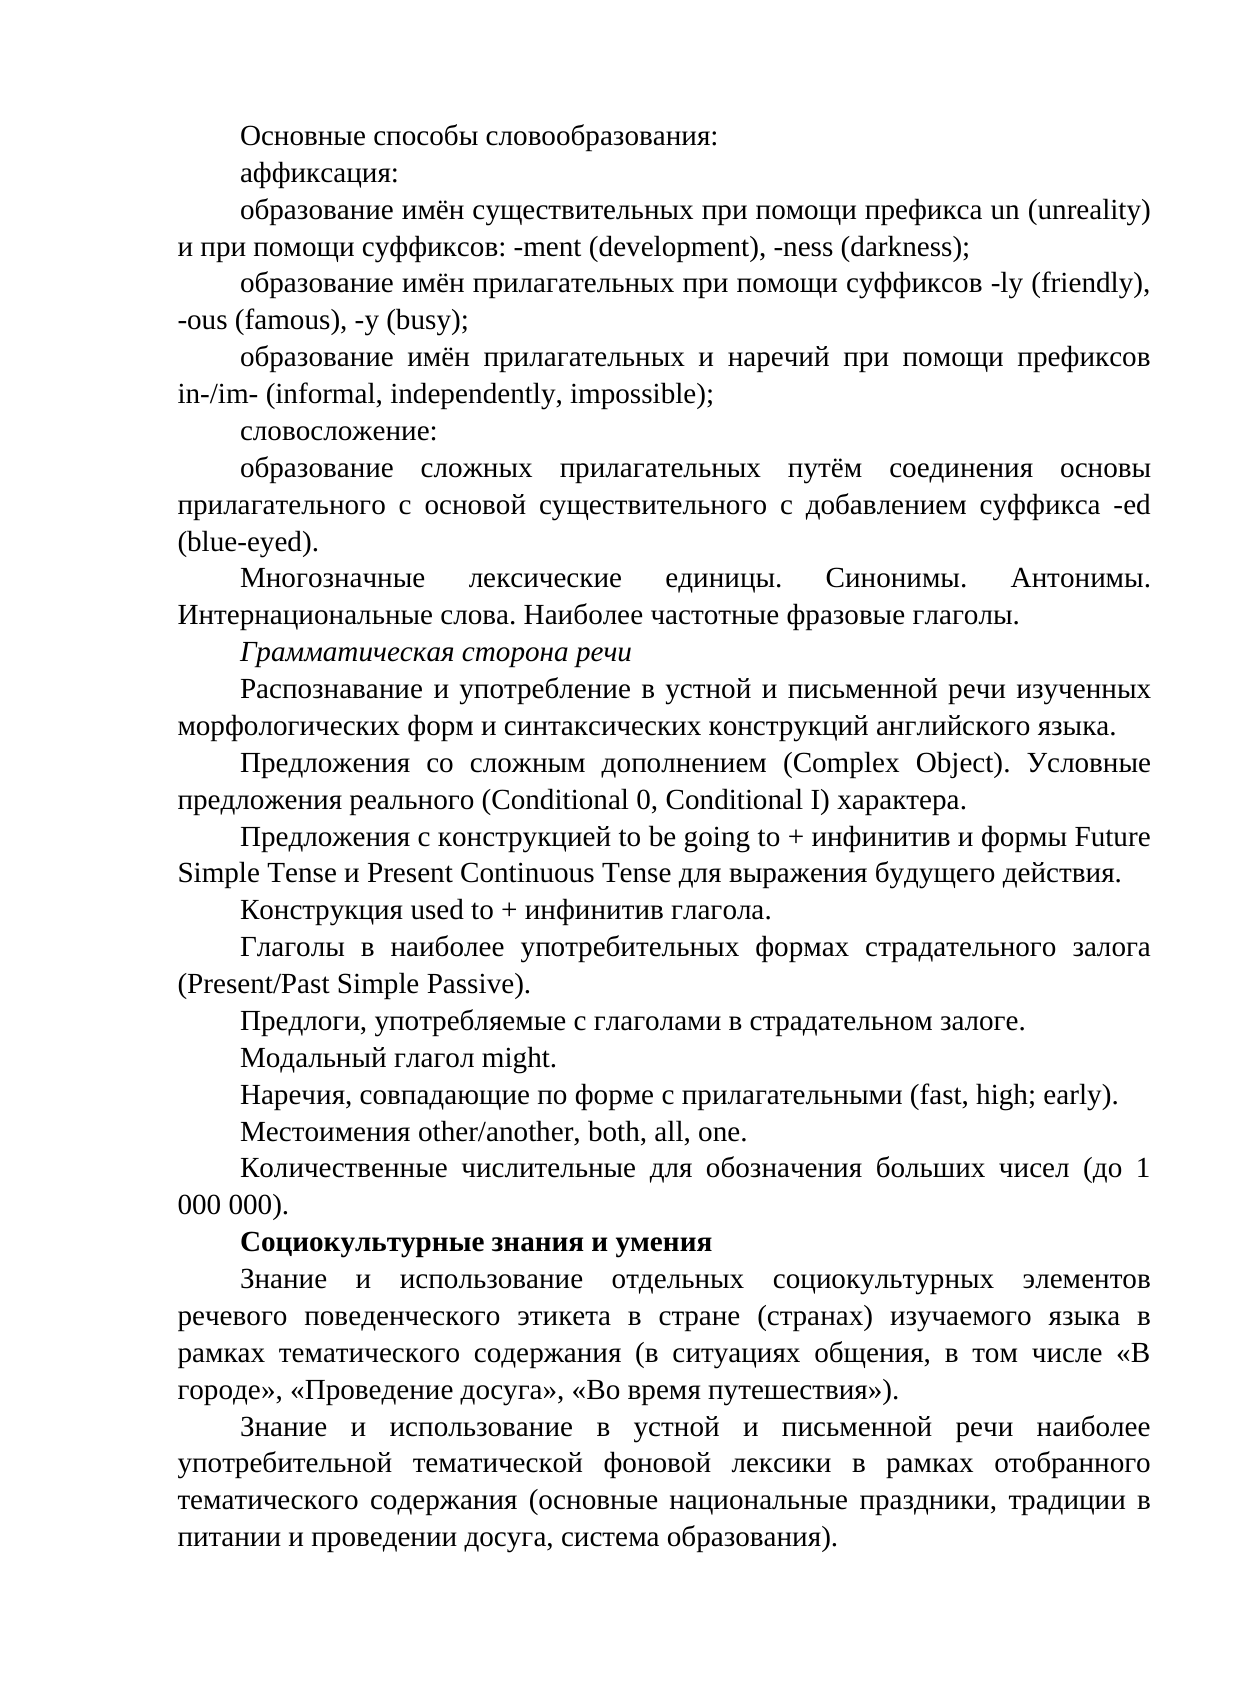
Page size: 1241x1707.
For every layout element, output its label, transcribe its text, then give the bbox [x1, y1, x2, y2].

text Знание и использование в устной и письменной речи наиболее употребительной тематической фоновой лексики в рамках отобранного тематического содержания (основные национальные праздники, традиции в питании и проведении досуга, система образования). [177, 1409, 1152, 1553]
text Знание и использование отдельных социокультурных элементов речевого поведенческого этикета в стране (странах) изучаемого языка в рамках тематического содержания (в ситуациях общения, в том числе «В городе», «Проведение досуга», «Во время путешествия»). [177, 1261, 1152, 1405]
text образование имён прилагательных и наречий при помощи префиксов in-/im- (informal, independently, impossible); [177, 339, 1152, 410]
text Глаголы в наиболее употребительных формах страдательного залога (Present/Past Simple Passive). [177, 929, 1152, 1000]
text образование имён существительных при помощи префикса un (unreality) и при помощи суффиксов: -ment (development), -ness (darkness); [177, 192, 1152, 262]
text Количественные числительные для обозначения больших чисел (до 1 000 000). [177, 1151, 1152, 1221]
text аффиксация: [177, 155, 1152, 188]
text Модальный глагол might. [177, 1040, 1152, 1073]
text Распознавание и употребление в устной и письменной речи изученных морфологических форм и синтаксических конструкций английского языка. [177, 671, 1152, 742]
text образование сложных прилагательных путём соединения основы прилагательного с основой существительного с добавлением суффикса -ed (blue-eyed). [177, 450, 1152, 557]
text Местоимения other/another, both, all, one. [177, 1114, 1152, 1147]
text Предлоги, употребляемые с глаголами в страдательном залоге. [177, 1003, 1152, 1037]
text образование имён прилагательных при помощи суффиксов -ly (friendly), -ous (famous), -y (busy); [177, 266, 1152, 336]
text Предложения со сложным дополнением (Complex Object). Условные предложения реального (Conditional 0, Conditional I) характера. [177, 745, 1152, 815]
text Социокультурные знания и умения [177, 1224, 1152, 1258]
text Основные способы словообразования: [177, 118, 1152, 152]
text Многозначные лексические единицы. Синонимы. Антонимы. Интернациональные слова. Наиболее частотные фразовые глаголы. [177, 561, 1152, 631]
text словосложение: [177, 413, 1152, 447]
text Грамматическая сторона речи [177, 634, 1152, 668]
text Предложения с конструкцией to be going to + инфинитив и формы Future Simple Tense и Present Continuous Tense для выражения будущего действия. [177, 819, 1152, 889]
text Наречия, совпадающие по форме с прилагательными (fast, high; early). [177, 1077, 1152, 1110]
text Конструкция used to + инфинитив глагола. [177, 892, 1152, 926]
